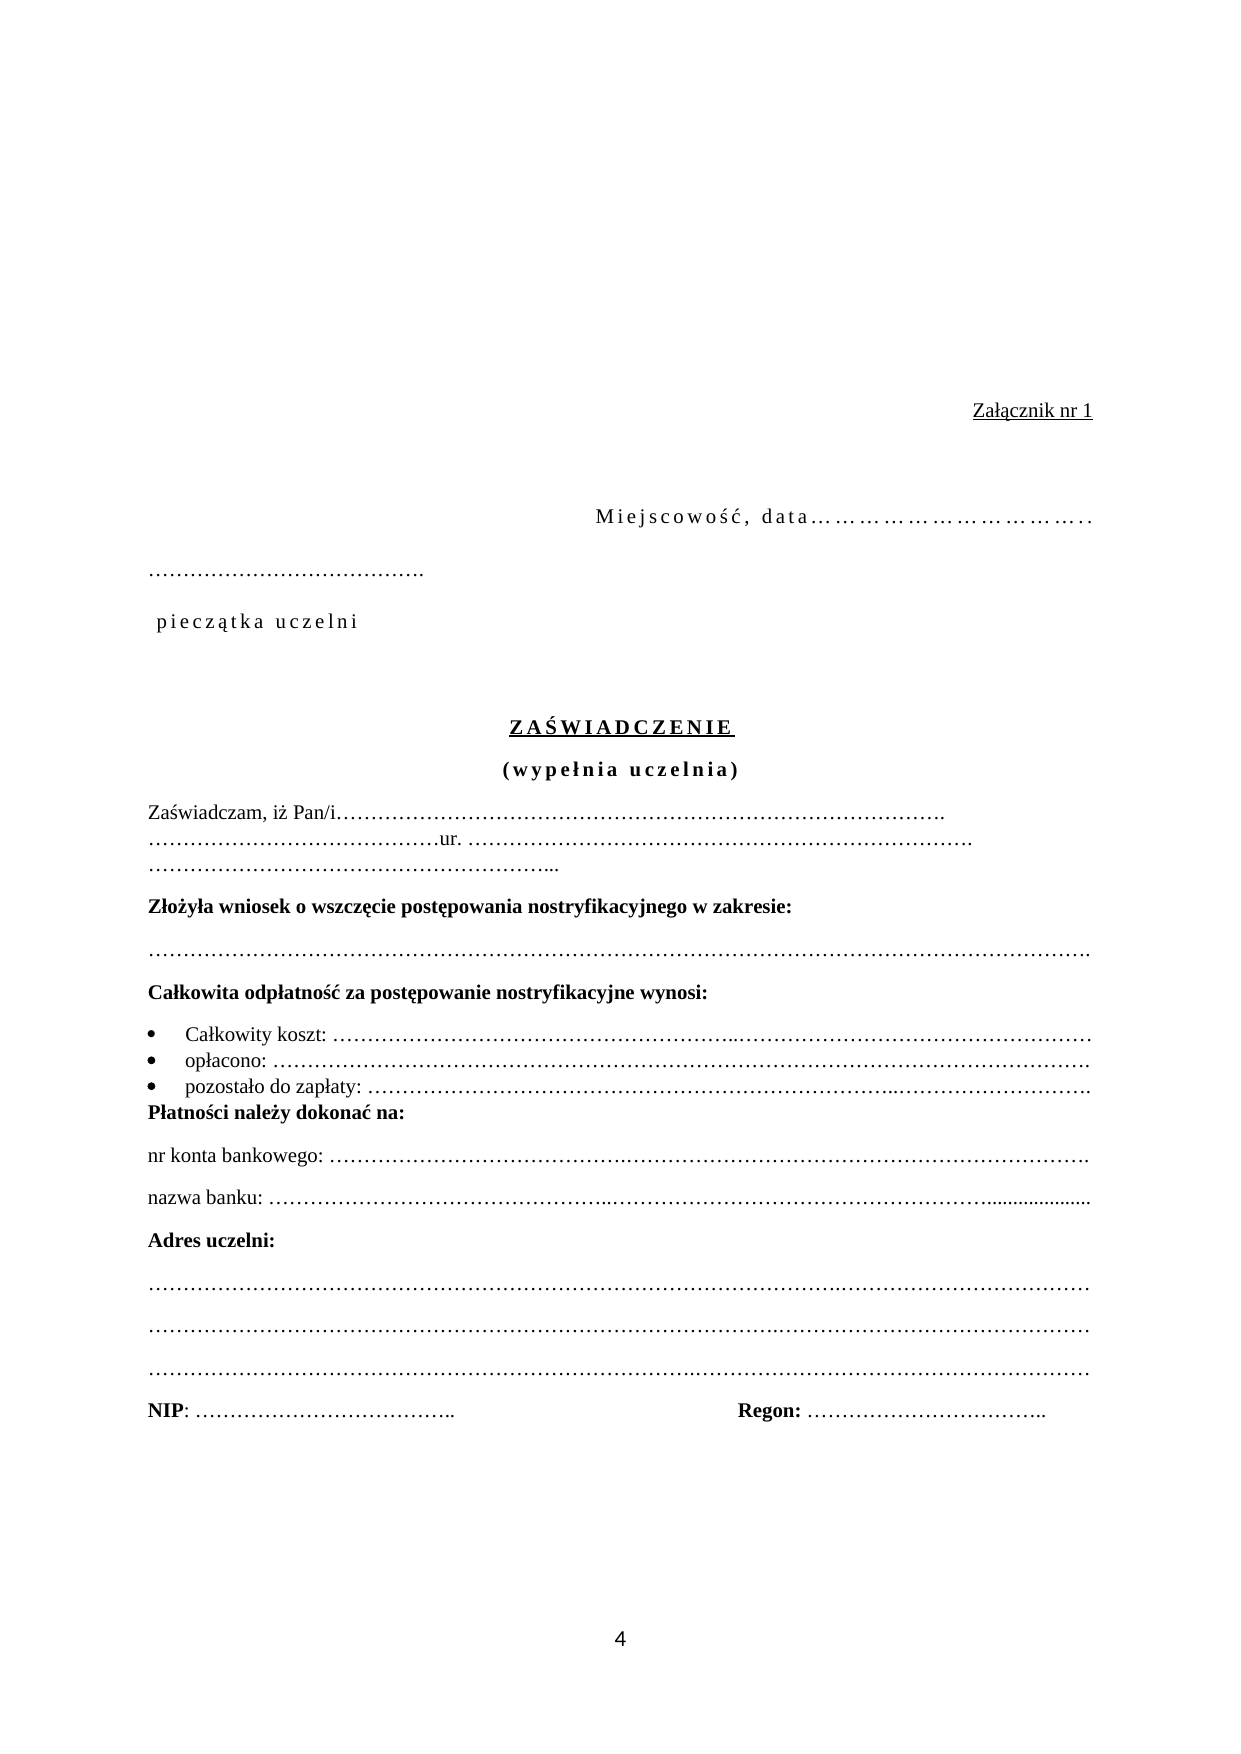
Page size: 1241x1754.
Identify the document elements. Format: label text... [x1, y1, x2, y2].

text pieczątka uczelni [148, 609, 1093, 633]
text ……………………………………………………………………………….……………………………………… [148, 1313, 1093, 1337]
text Adres uczelni: [148, 1228, 1093, 1252]
text NIP: ……………………………….. Regon: …………………………….. [148, 1398, 1093, 1422]
text ZAŚWIADCZENIE [148, 715, 1093, 739]
text …………………………………………………………………….………………………………………………… [148, 1356, 1093, 1380]
text Miejscowość, data…………………………….. [590, 504, 1093, 528]
list Całkowity koszt: …………………………………………………..…………………………………………… [148, 1022, 1093, 1046]
text ………………………………………………………………………………………………………………………. [148, 937, 1093, 961]
text Płatności należy dokonać na: [148, 1100, 1093, 1124]
text Całkowita odpłatność za postępowanie nostryfikacyjne wynosi: [148, 979, 1093, 1004]
text (wypełnia uczelnia) [148, 757, 1093, 781]
list pozostało do zapłaty: …………………………………………………………………..………………………. [148, 1074, 1093, 1098]
text nr konta bankowego: …………………………………….…………………………………………………………. [148, 1143, 1093, 1167]
list opłacono: ………………………………………………………………………………………………………. [148, 1048, 1093, 1072]
text …………………………………. [148, 557, 1093, 581]
text Złożyła wniosek o wszczęcie postępowania nostryfikacyjnego w zakresie: [148, 894, 1093, 918]
text Zaświadczam, iż Pan/i…………………………………………………………………………….……………………………………ur. ……………………………………………………………….…………………………………………………... [148, 800, 1093, 876]
text Załącznik nr 1 [148, 398, 1093, 422]
text nazwa banku: …………………………………………..……………………………………………….................... [148, 1185, 1093, 1209]
text ……………………………………………………………………………………….……………………………… [148, 1270, 1093, 1294]
